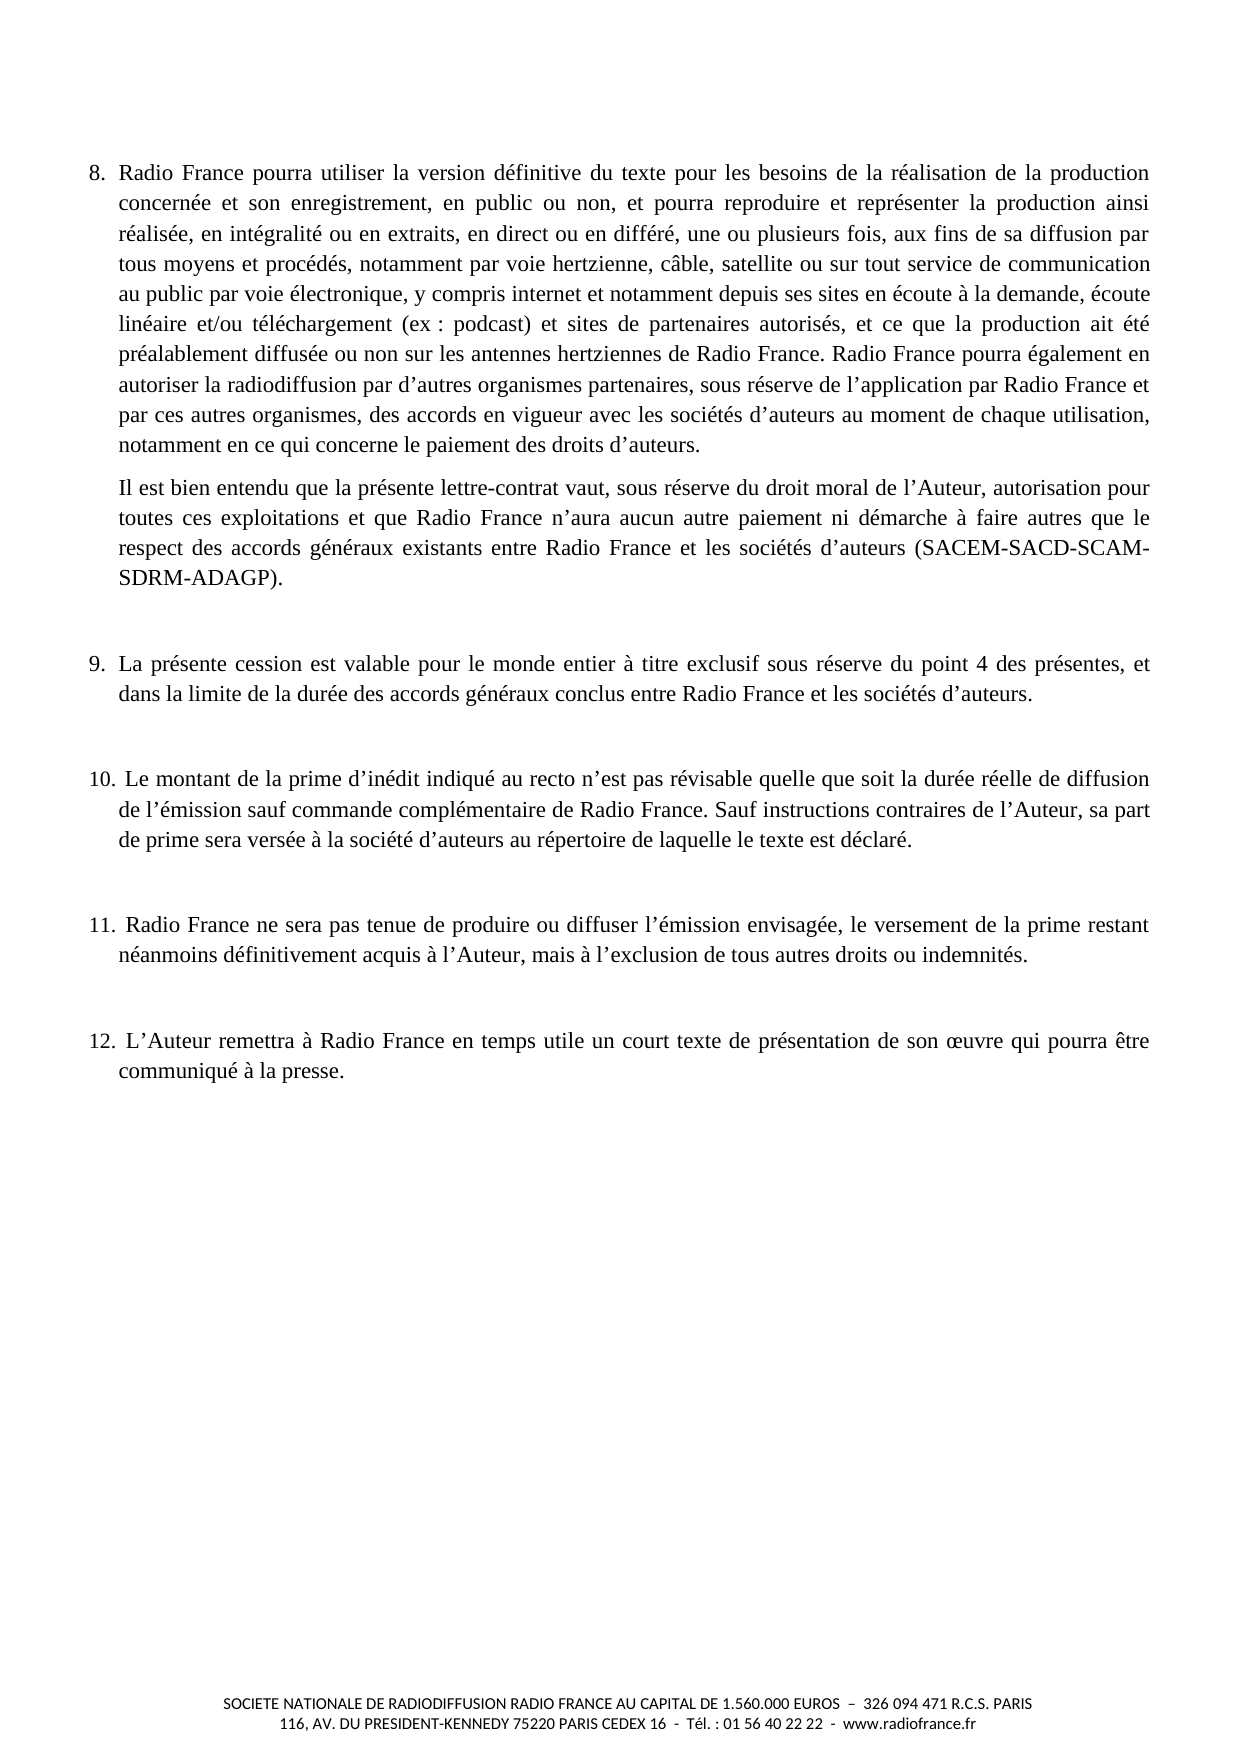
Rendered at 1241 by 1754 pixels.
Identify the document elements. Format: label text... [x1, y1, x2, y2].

list Radio France pourra utiliser la version définitive du texte pour les besoins de la réalisation de la production concernée et son enregistrement, en public ou non, et pourra reproduire et représenter la production ainsi réalisée, en intégralité ou en extraits, en direct ou en différé, une ou plusieurs fois, aux fins de sa diffusion par tous moyens et procédés, notamment par voie hertzienne, câble, satellite ou sur tout service de communication au public par voie électronique, y compris internet et notamment depuis ses sites en écoute à la demande, écoute linéaire et/ou téléchargement (ex : podcast) et sites de partenaires autorisés, et ce que la production ait été préalablement diffusée ou non sur les antennes hertziennes de Radio France. Radio France pourra également en autoriser la radiodiffusion par d’autres organismes partenaires, sous réserve de l’application par Radio France et par ces autres organismes, des accords en vigueur avec les sociétés d’auteurs au moment de chaque utilisation, notamment en ce qui concerne le paiement des droits d’auteurs. [89, 159, 1152, 457]
list 11. Radio France ne sera pas tenue de produire ou diffuser l’émission envisagée, le versement de la prime restant néanmoins définitivement acquis à l’Auteur, mais à l’exclusion de tous autres droits ou indemnités. [89, 911, 1152, 968]
list Il est bien entendu que la présente lettre-contrat vaut, sous réserve du droit moral de l’Auteur, autorisation pour toutes ces exploitations et que Radio France n’aura aucun autre paiement ni démarche à faire autres que le respect des accords généraux existants entre Radio France et les sociétés d’auteurs (SACEM-SACD-SCAM-SDRM-ADAGP). [118, 474, 1152, 591]
list 12. L’Auteur remettra à Radio France en temps utile un court texte de présentation de son œuvre qui pourra être communiqué à la presse. [89, 1027, 1152, 1083]
list 9. La présente cession est valable pour le monde entier à titre exclusif sous réserve du point 4 des présentes, et dans la limite de la durée des accords généraux conclus entre Radio France et les sociétés d’auteurs. [89, 650, 1152, 706]
list 10. Le montant de la prime d’inédit indiqué au recto n’est pas révisable quelle que soit la durée réelle de diffusion de l’émission sauf commande complémentaire de Radio France. Sauf instructions contraires de l’Auteur, sa part de prime sera versée à la société d’auteurs au répertoire de laquelle le texte est déclaré. [89, 766, 1152, 852]
